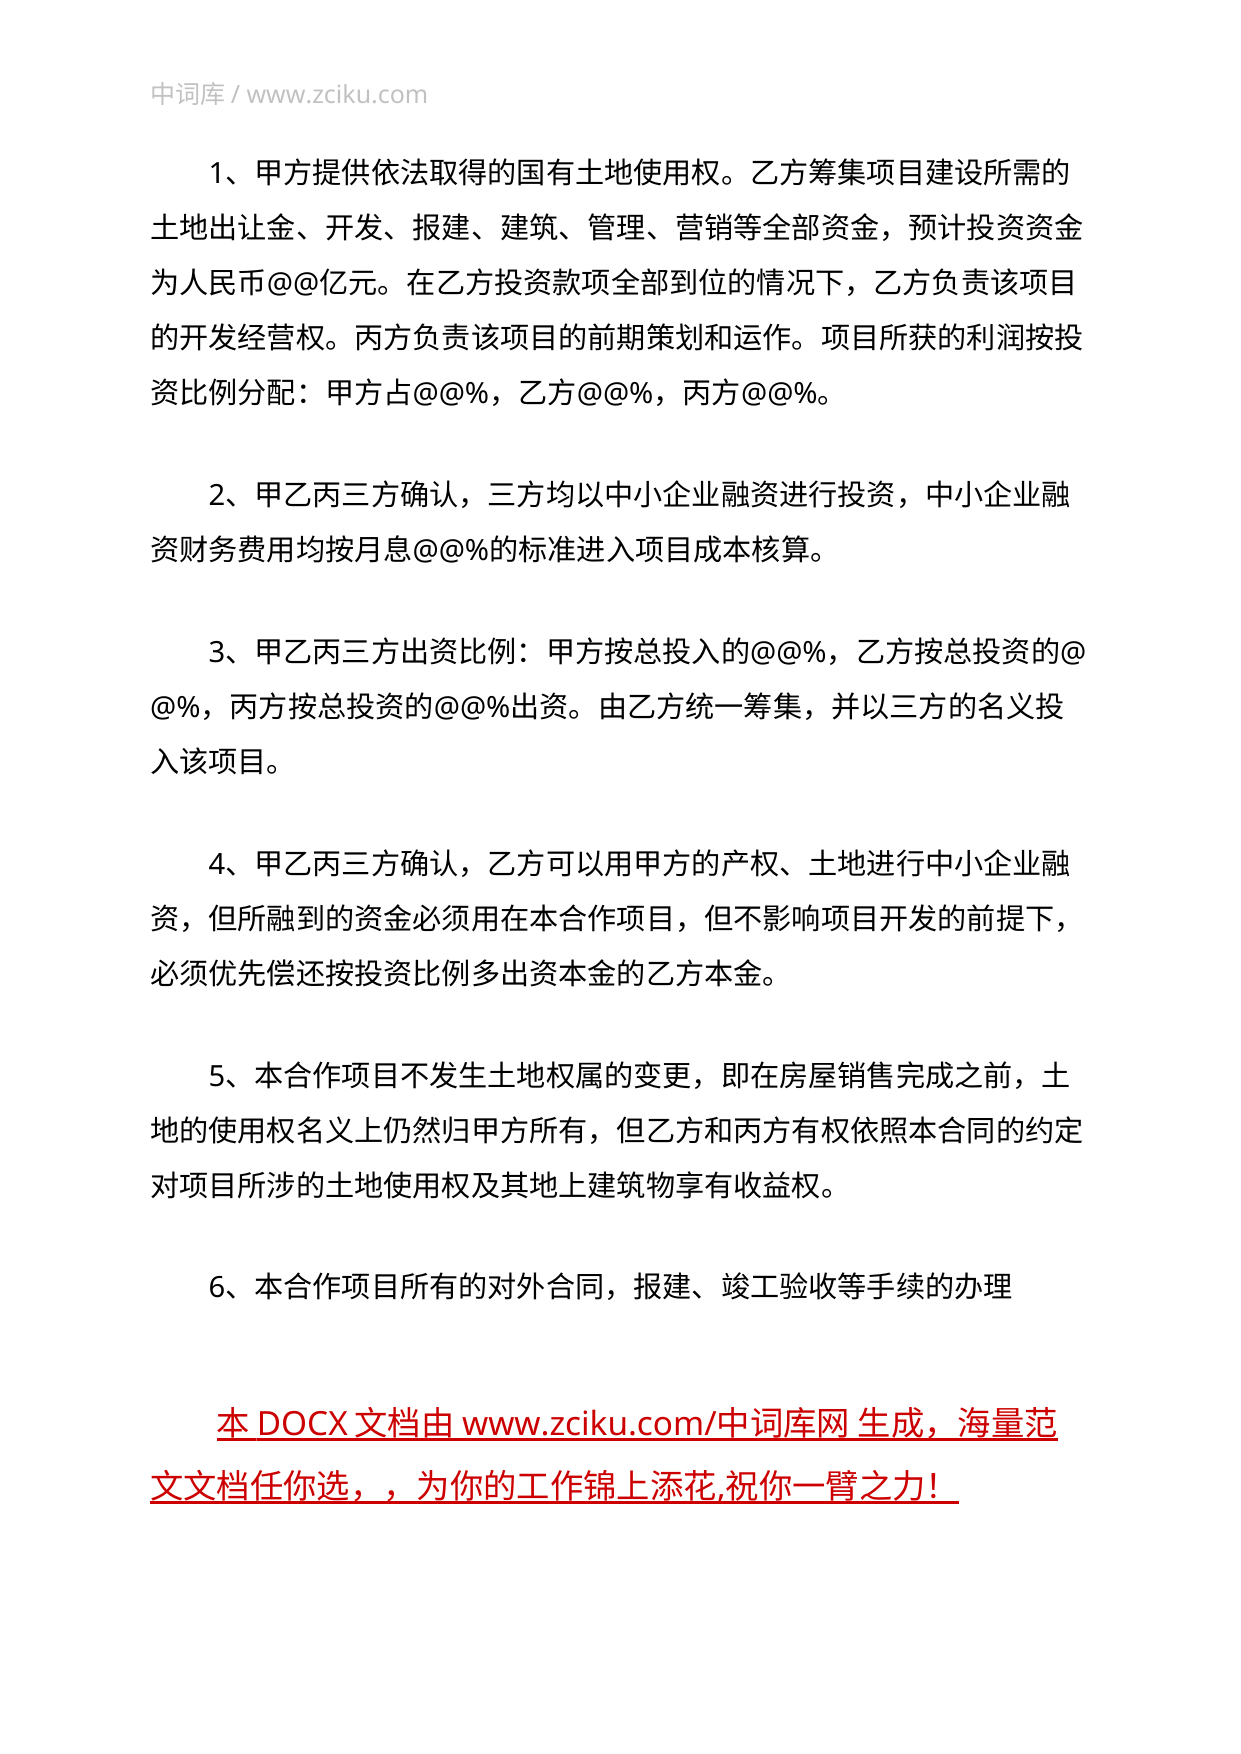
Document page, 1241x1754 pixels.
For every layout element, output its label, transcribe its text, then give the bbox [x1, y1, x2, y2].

text 6、本合作项目所有的对外合同，报建、竣工验收等手续的办理 [150, 1264, 1090, 1306]
text 2、甲乙丙三方确认，三方均以中小企业融资进行投资，中小企业融资财务费用均按月息@@%的标准进入项目成本核算。 [150, 472, 1090, 569]
text 1、甲方提供依法取得的国有土地使用权。乙方筹集项目建设所需的土地出让金、开发、报建、建筑、管理、营销等全部资金，预计投资资金为人民币@@亿元。在乙方投资款项全部到位的情况下，乙方负责该项目的开发经营权。丙方负责该项目的前期策划和运作。项目所获的利润按投资比例分配：甲方占@@%，乙方@@%，丙方@@%。 [150, 150, 1090, 412]
text 5、本合作项目不发生土地权属的变更，即在房屋销售完成之前，土地的使用权名义上仍然归甲方所有，但乙方和丙方有权依照本合同的约定对项目所涉的土地使用权及其地上建筑物享有收益权。 [150, 1052, 1090, 1204]
text 本DOCX文档由 www.zciku.com/中词库网 生成，海量范文文档任你选，，为你的工作锦上添花,祝你一臂之力！ [150, 1397, 1090, 1508]
text 3、甲乙丙三方出资比例：甲方按总投入的@@%，乙方按总投资的@@%，丙方按总投资的@@%出资。由乙方统一筹集，并以三方的名义投入该项目。 [150, 629, 1090, 781]
text 4、甲乙丙三方确认，乙方可以用甲方的产权、土地进行中小企业融资，但所融到的资金必须用在本合作项目，但不影响项目开发的前提下，必须优先偿还按投资比例多出资本金的乙方本金。 [150, 841, 1090, 993]
